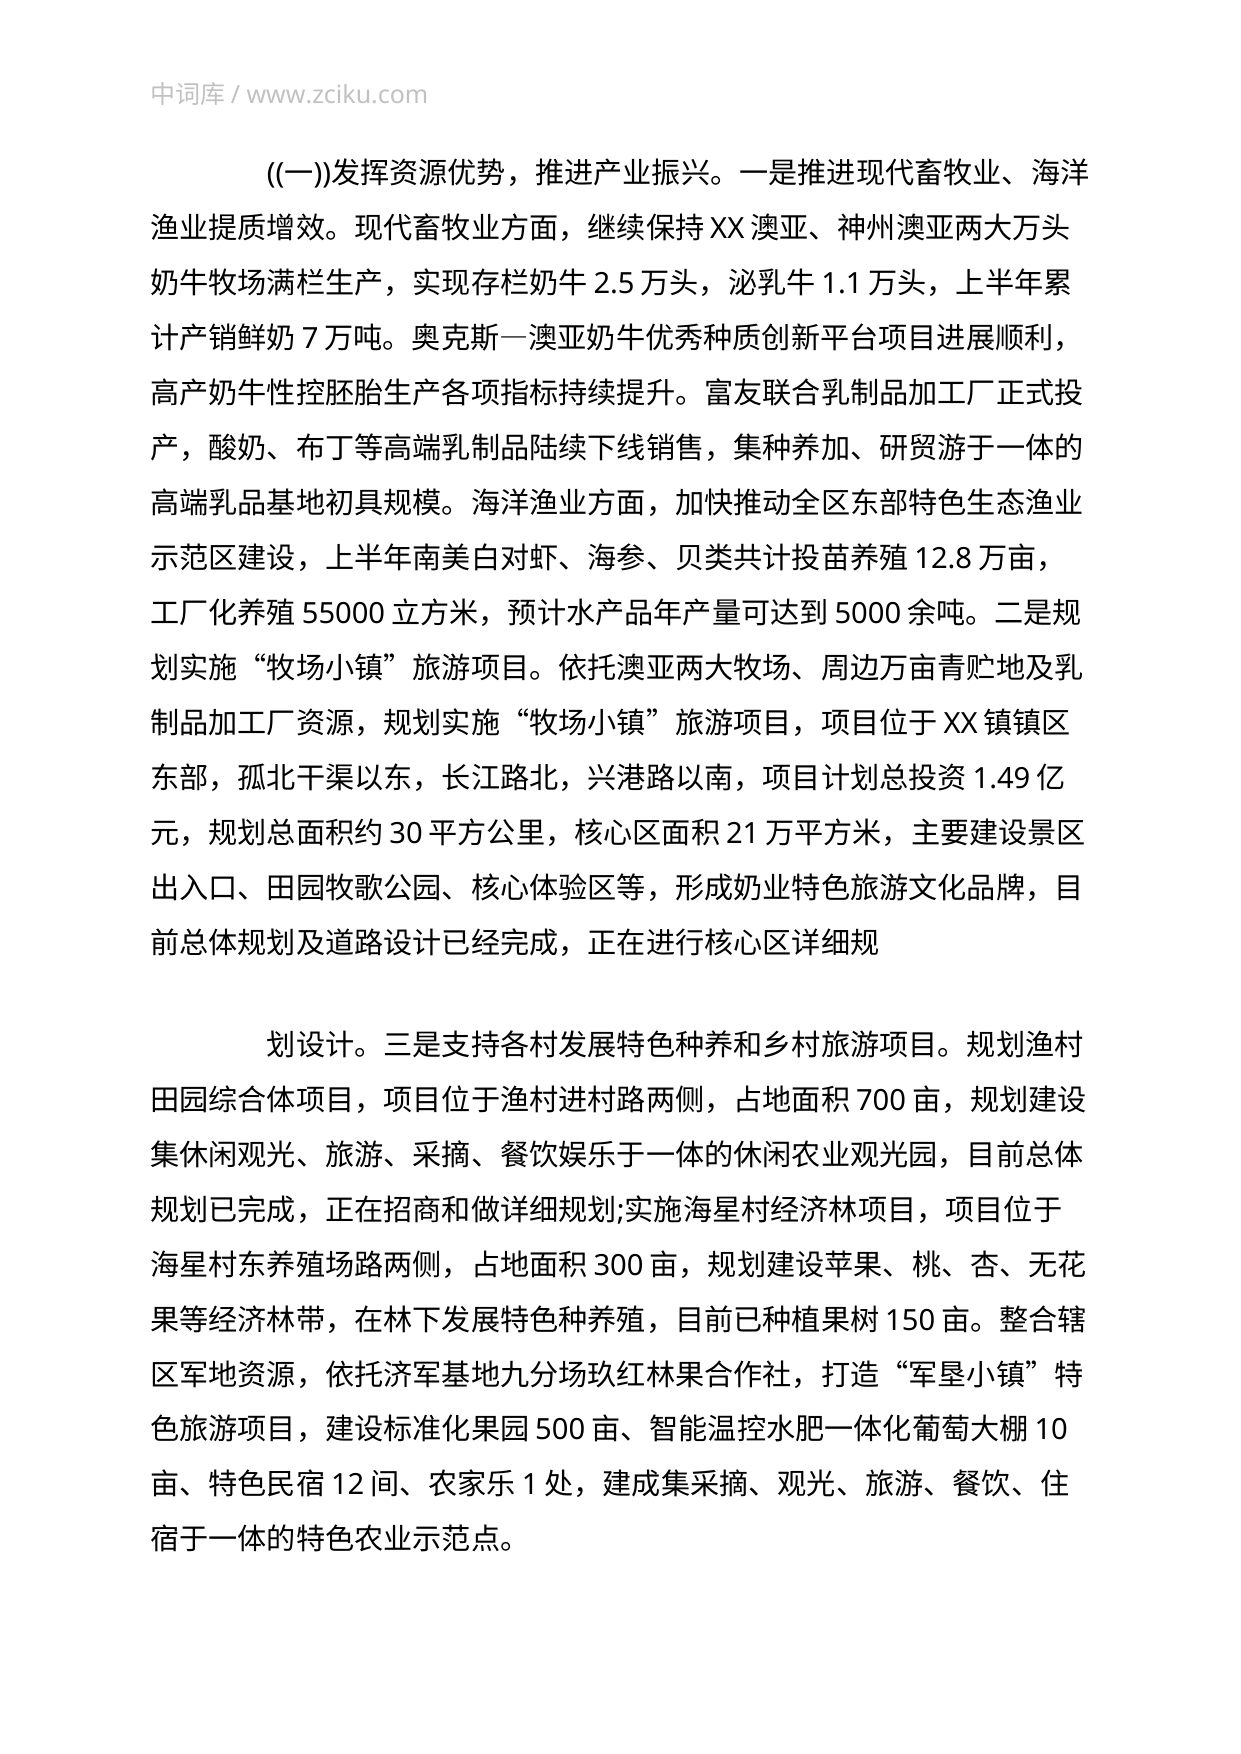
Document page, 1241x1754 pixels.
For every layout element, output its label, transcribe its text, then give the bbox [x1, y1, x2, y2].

text 划设计。三是支持各村发展特色种养和乡村旅游项目。规划渔村田园综合体项目，项目位于渔村进村路两侧，占地面积700亩，规划建设集休闲观光、旅游、采摘、餐饮娱乐于一体的休闲农业观光园，目前总体规划已完成，正在招商和做详细规划;实施海星村经济林项目，项目位于海星村东养殖场路两侧，占地面积300亩，规划建设苹果、桃、杏、无花果等经济林带，在林下发展特色种养殖，目前已种植果树150亩。整合辖区军地资源，依托济军基地九分场玖红林果合作社，打造“军垦小镇”特色旅游项目，建设标准化果园500亩、智能温控水肥一体化葡萄大棚10亩、特色民宿12间、农家乐1处，建成集采摘、观光、旅游、餐饮、住宿于一体的特色农业示范点。 [150, 1021, 1090, 1558]
text ((一))发挥资源优势，推进产业振兴。一是推进现代畜牧业、海洋渔业提质增效。现代畜牧业方面，继续保持XX澳亚、神州澳亚两大万头奶牛牧场满栏生产，实现存栏奶牛2.5万头，泌乳牛1.1万头，上半年累计产销鲜奶7万吨。奥克斯—澳亚奶牛优秀种质创新平台项目进展顺利，高产奶牛性控胚胎生产各项指标持续提升。富友联合乳制品加工厂正式投产，酸奶、布丁等高端乳制品陆续下线销售，集种养加、研贸游于一体的高端乳品基地初具规模。海洋渔业方面，加快推动全区东部特色生态渔业示范区建设，上半年南美白对虾、海参、贝类共计投苗养殖12.8万亩，工厂化养殖55000立方米，预计水产品年产量可达到5000余吨。二是规划实施“牧场小镇”旅游项目。依托澳亚两大牧场、周边万亩青贮地及乳制品加工厂资源，规划实施“牧场小镇”旅游项目，项目位于XX镇镇区东部，孤北干渠以东，长江路北，兴港路以南，项目计划总投资1.49亿元，规划总面积约30平方公里，核心区面积21万平方米，主要建设景区出入口、田园牧歌公园、核心体验区等，形成奶业特色旅游文化品牌，目前总体规划及道路设计已经完成，正在进行核心区详细规 [150, 150, 1090, 962]
